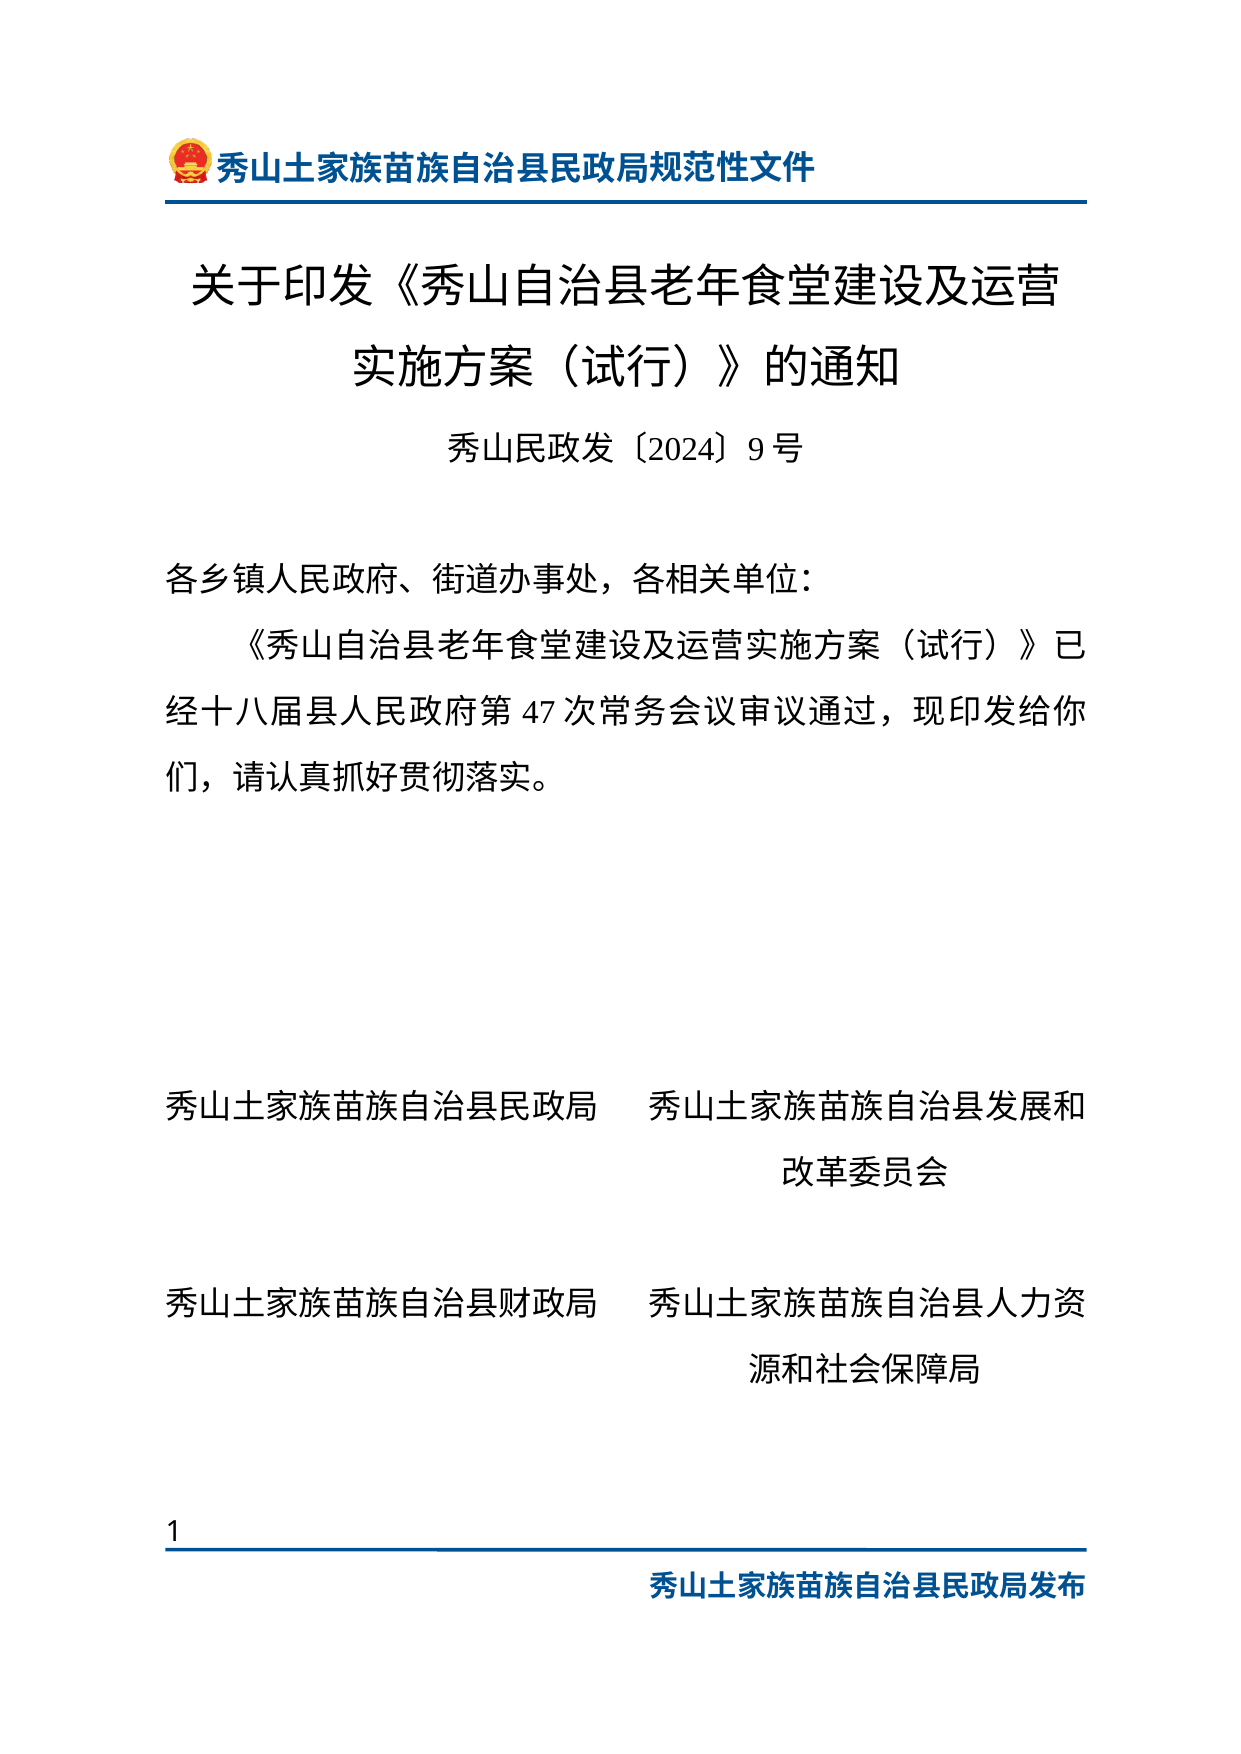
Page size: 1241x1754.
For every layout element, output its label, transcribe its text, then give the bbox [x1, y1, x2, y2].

text 秀山土家族苗族自治县人力资源和社会保障局 [648, 1268, 1087, 1400]
text 秀山土家族苗族自治县发展和改革委员会 [648, 1071, 1087, 1202]
text 秀山民政发〔2024〕9号 [165, 412, 1087, 478]
text 秀山土家族苗族自治县财政局 [165, 1268, 604, 1334]
text 实施方案（试行）》的通知 [165, 314, 1087, 412]
text 秀山土家族苗族自治县民政局 [165, 1071, 604, 1137]
picture [165, 136, 216, 187]
text 各乡镇人民政府、街道办事处，各相关单位： [165, 544, 1087, 610]
text 《秀山自治县老年食堂建设及运营实施方案（试行）》已经十八届县人民政府第47次常务会议审议通过，现印发给你们，请认真抓好贯彻落实。 [165, 610, 1087, 807]
text 关于印发《秀山自治县老年食堂建设及运营 [165, 255, 1087, 314]
